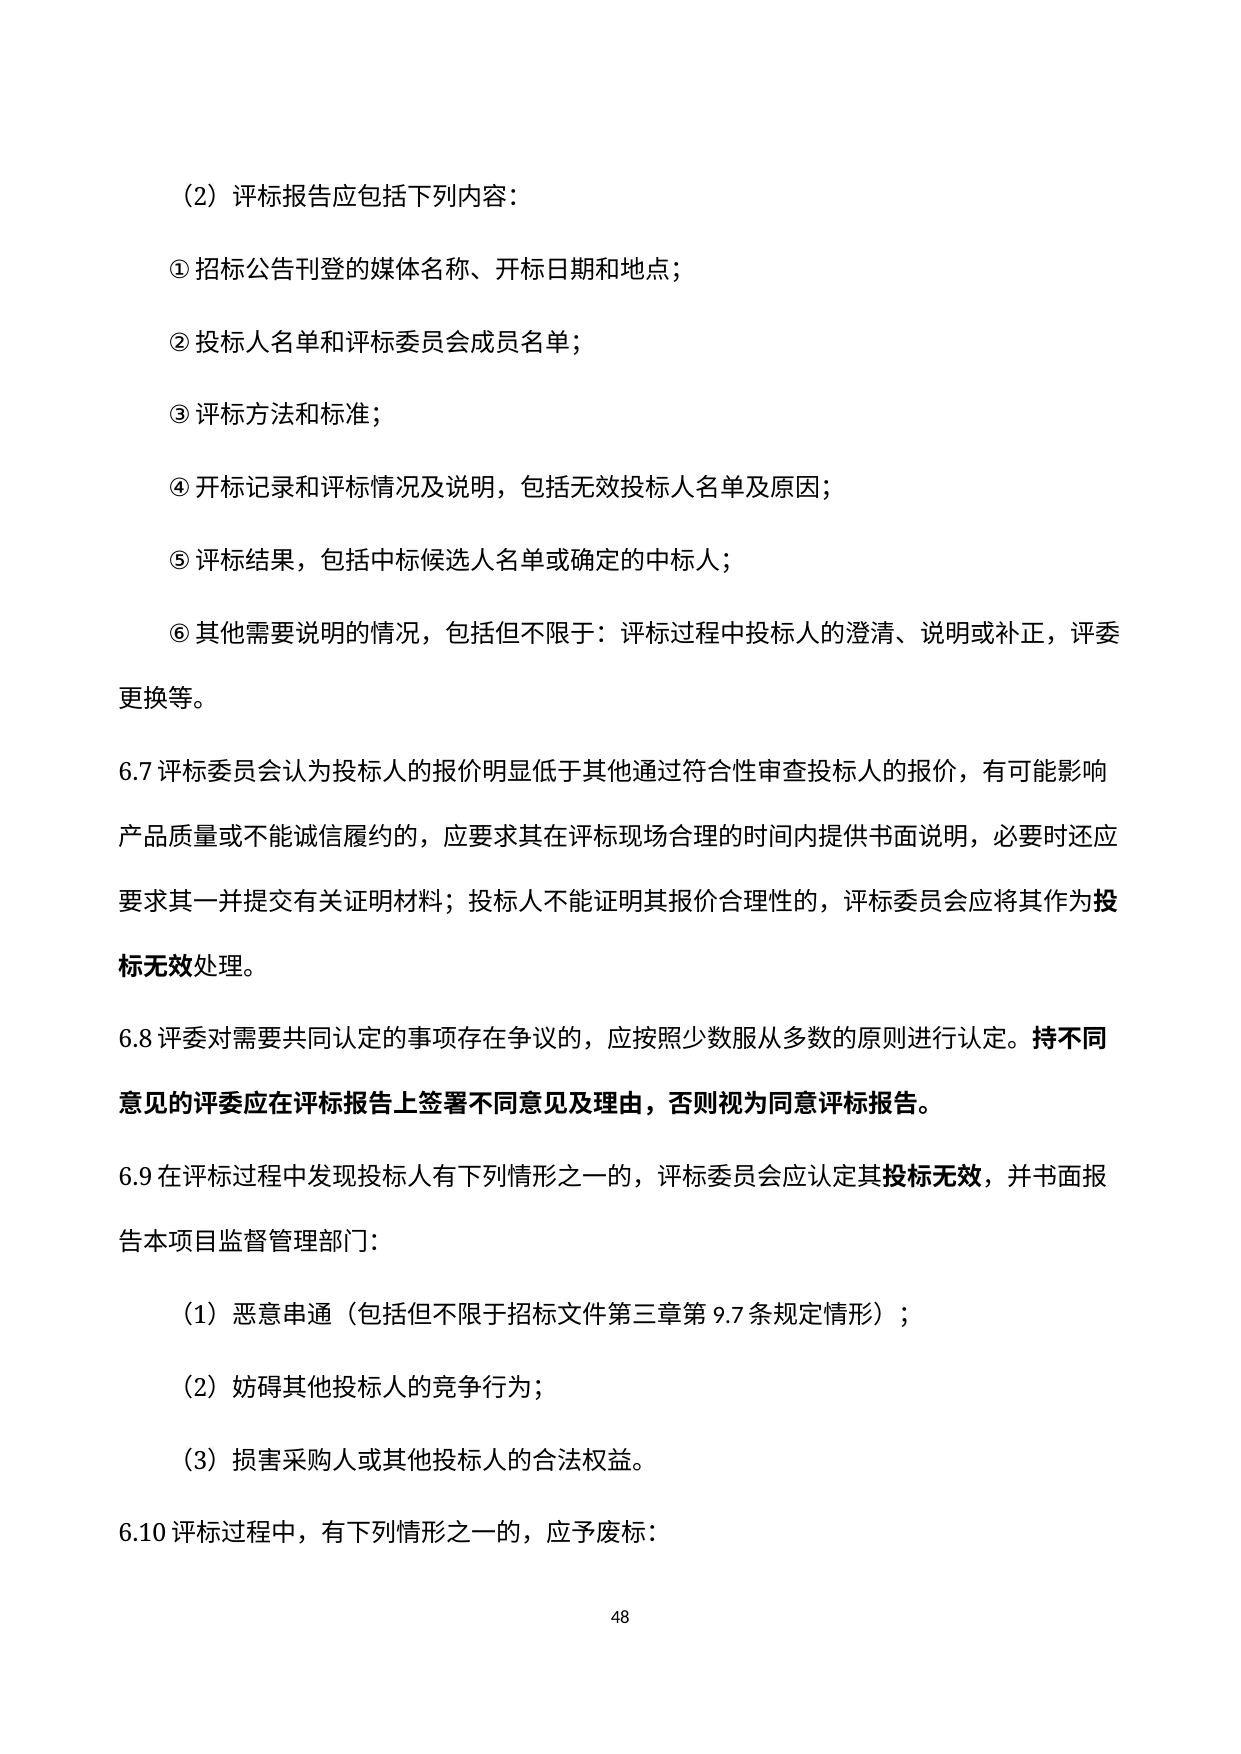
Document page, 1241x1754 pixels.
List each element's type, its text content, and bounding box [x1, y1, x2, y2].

text ⑤评标结果，包括中标候选人名单或确定的中标人； [118, 526, 1122, 591]
text ②投标人名单和评标委员会成员名单； [118, 308, 1122, 373]
text ④开标记录和评标情况及说明，包括无效投标人名单及原因； [118, 453, 1122, 518]
text 6.7评标委员会认为投标人的报价明显低于其他通过符合性审查投标人的报价，有可能影响产品质量或不能诚信履约的，应要求其在评标现场合理的时间内提供书面说明，必要时还应要求其一并提交有关证明材料；投标人不能证明其报价合理性的，评标委员会应将其作为投标无效处理。 [118, 737, 1122, 997]
text ①招标公告刊登的媒体名称、开标日期和地点； [118, 235, 1122, 300]
text （1）恶意串通（包括但不限于招标文件第三章第9.7条规定情形）； [118, 1280, 1122, 1345]
text ③评标方法和标准； [118, 380, 1122, 445]
text 6.9在评标过程中发现投标人有下列情形之一的，评标委员会应认定其投标无效，并书面报告本项目监督管理部门： [118, 1142, 1122, 1272]
text （3）损害采购人或其他投标人的合法权益。 [118, 1426, 1122, 1491]
text 6.8评委对需要共同认定的事项存在争议的，应按照少数服从多数的原则进行认定。持不同意见的评委应在评标报告上签署不同意见及理由，否则视为同意评标报告。 [118, 1004, 1122, 1134]
text 6.10评标过程中，有下列情形之一的，应予废标： [118, 1498, 1122, 1563]
text ⑥其他需要说明的情况，包括但不限于：评标过程中投标人的澄清、说明或补正，评委更换等。 [118, 599, 1122, 729]
text （2）评标报告应包括下列内容： [118, 162, 1122, 227]
text （2）妨碍其他投标人的竞争行为； [118, 1353, 1122, 1418]
